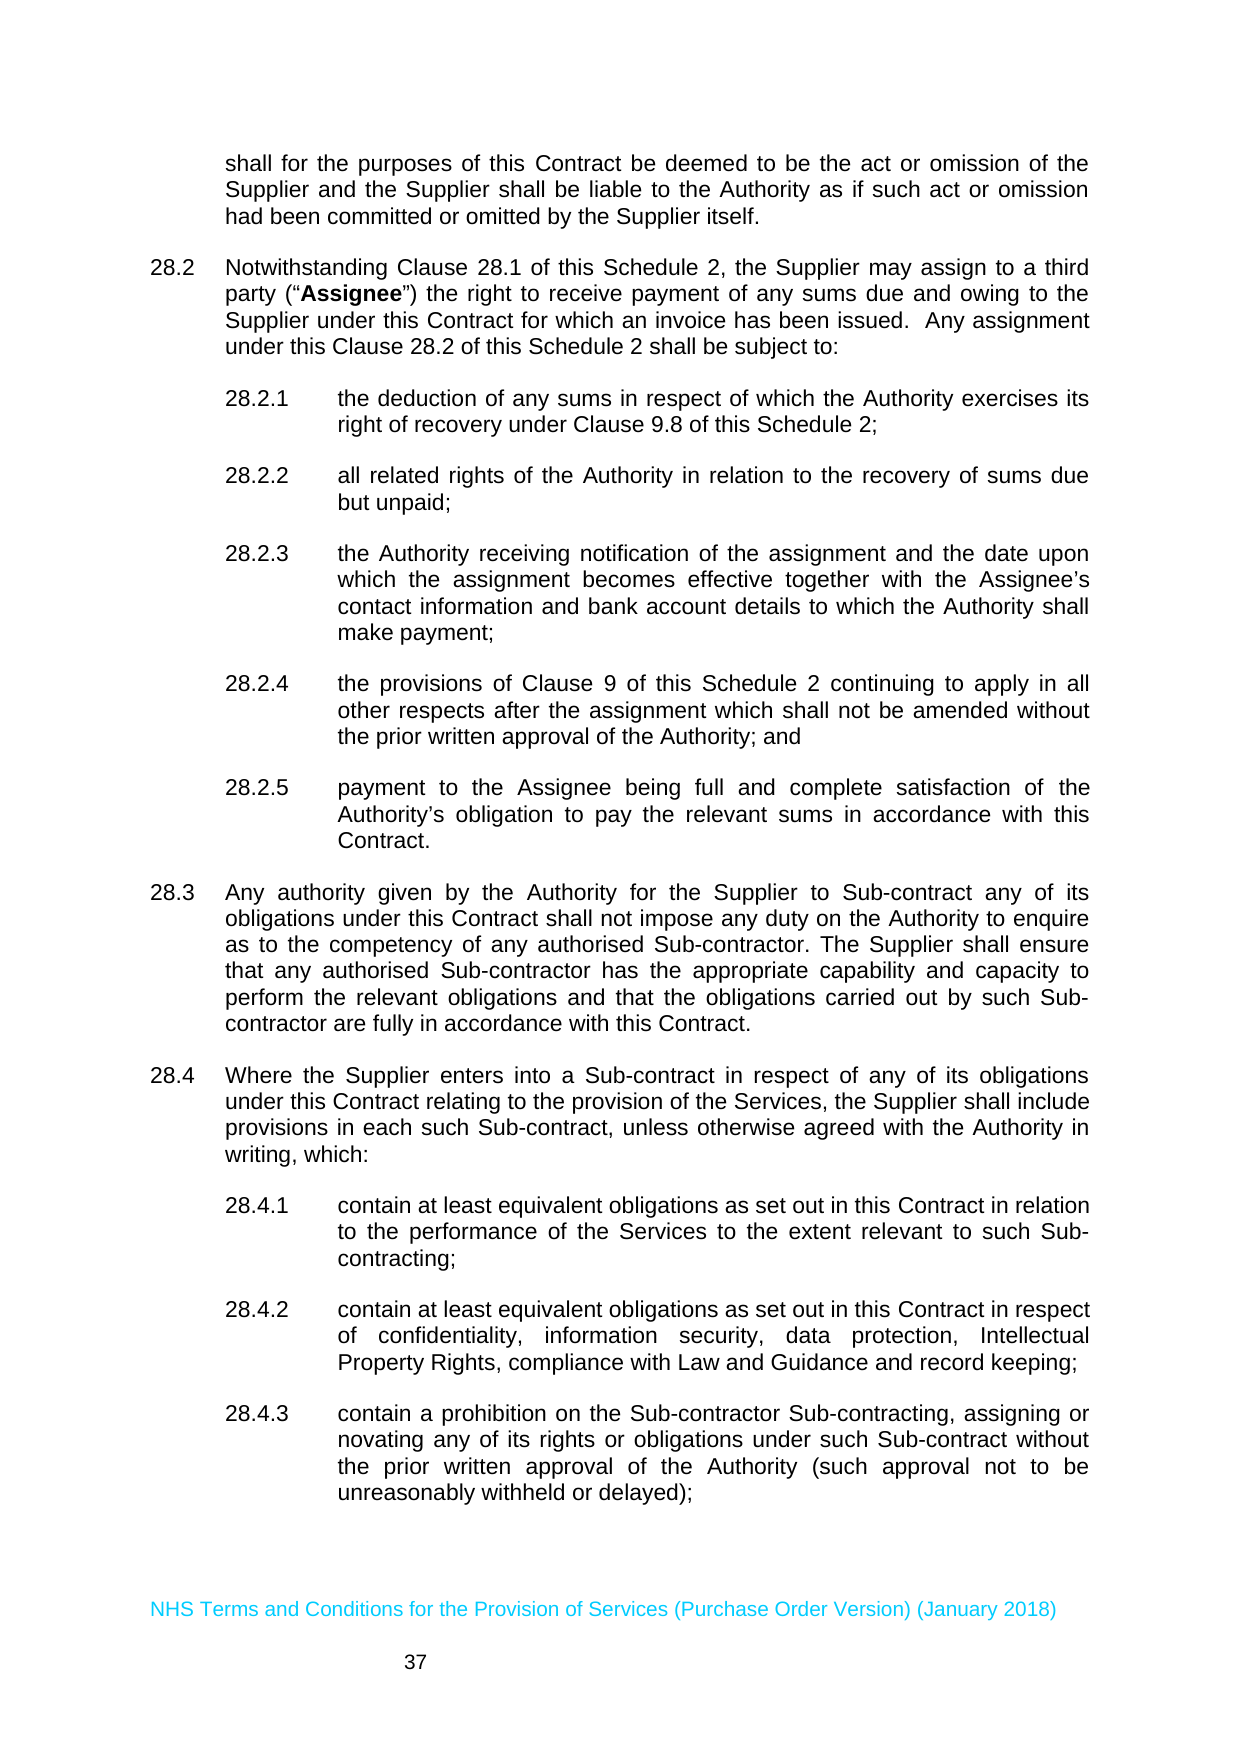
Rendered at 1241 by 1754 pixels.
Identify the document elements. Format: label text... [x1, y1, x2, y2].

subtitle the deduction of any sums in respect of which the Authority exercises its right of recovery under Clause 9.8 of this Schedule 2; [225, 384, 1090, 437]
subtitle Where the Supplier enters into a Sub-contract in respect of any of its obligations under this Contract relating to the provision of the Services, the Supplier shall include provisions in each such Sub-contract, unless otherwise agreed with the Authority in writing, which: [150, 1062, 1090, 1167]
subtitle payment to the Assignee being full and complete satisfaction of the Authority’s obligation to pay the relevant sums in accordance with this Contract. [225, 774, 1090, 853]
subtitle Any authority given by the Authority for the Supplier to Sub-contract any of its obligations under this Contract shall not impose any duty on the Authority to enquire as to the competency of any authorised Sub-contractor. The Supplier shall ensure that any authorised Sub-contractor has the appropriate capability and capacity to perform the relevant obligations and that the obligations carried out by such Sub-contractor are fully in accordance with this Contract. [150, 878, 1090, 1037]
subtitle Notwithstanding Clause 28.1 of this Schedule 2, the Supplier may assign to a third party (“Assignee”) the right to receive payment of any sums due and owing to the Supplier under this Contract for which an invoice has been issued. Any assignment under this Clause 28.2 of this Schedule 2 shall be subject to: [150, 254, 1090, 359]
subtitle all related rights of the Authority in relation to the recovery of sums due but unpaid; [225, 462, 1090, 515]
subtitle contain at least equivalent obligations as set out in this Contract in respect of confidentiality, information security, data protection, Intellectual Property Rights, compliance with Law and Guidance and record keeping; [225, 1296, 1090, 1375]
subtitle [150, 150, 1090, 229]
subtitle contain a prohibition on the Sub-contractor Sub-contracting, assigning or novating any of its rights or obligations under such Sub-contract without the prior written approval of the Authority (such approval not to be unreasonably withheld or delayed); [225, 1400, 1090, 1506]
subtitle the Authority receiving notification of the assignment and the date upon which the assignment becomes effective together with the Assignee’s contact information and bank account details to which the Authority shall make payment; [225, 540, 1090, 645]
subtitle the provisions of Clause 9 of this Schedule 2 continuing to apply in all other respects after the assignment which shall not be amended without the prior written approval of the Authority; and [225, 670, 1090, 749]
subtitle contain at least equivalent obligations as set out in this Contract in relation to the performance of the Services to the extent relevant to such Sub-contracting; [225, 1192, 1090, 1271]
